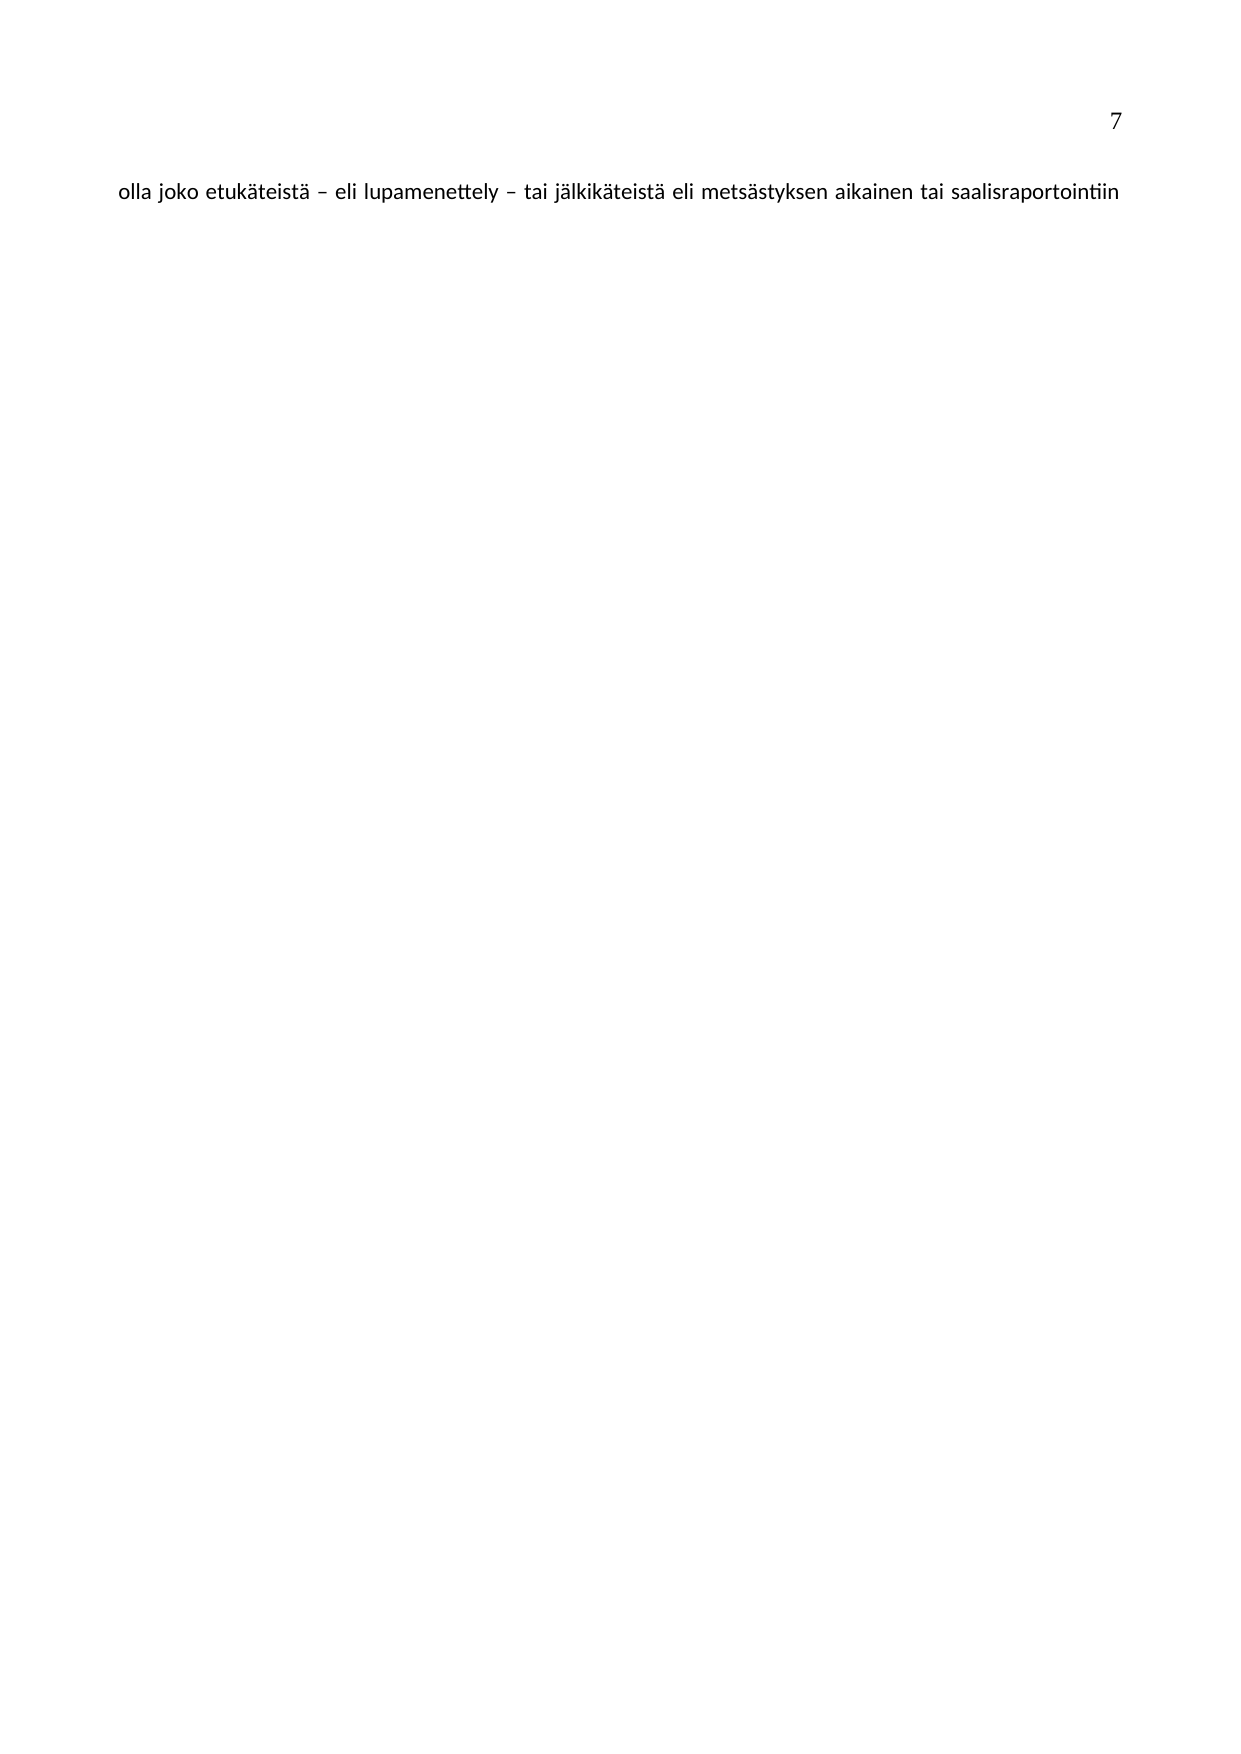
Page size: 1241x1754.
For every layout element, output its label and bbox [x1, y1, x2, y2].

text [118, 177, 1122, 205]
